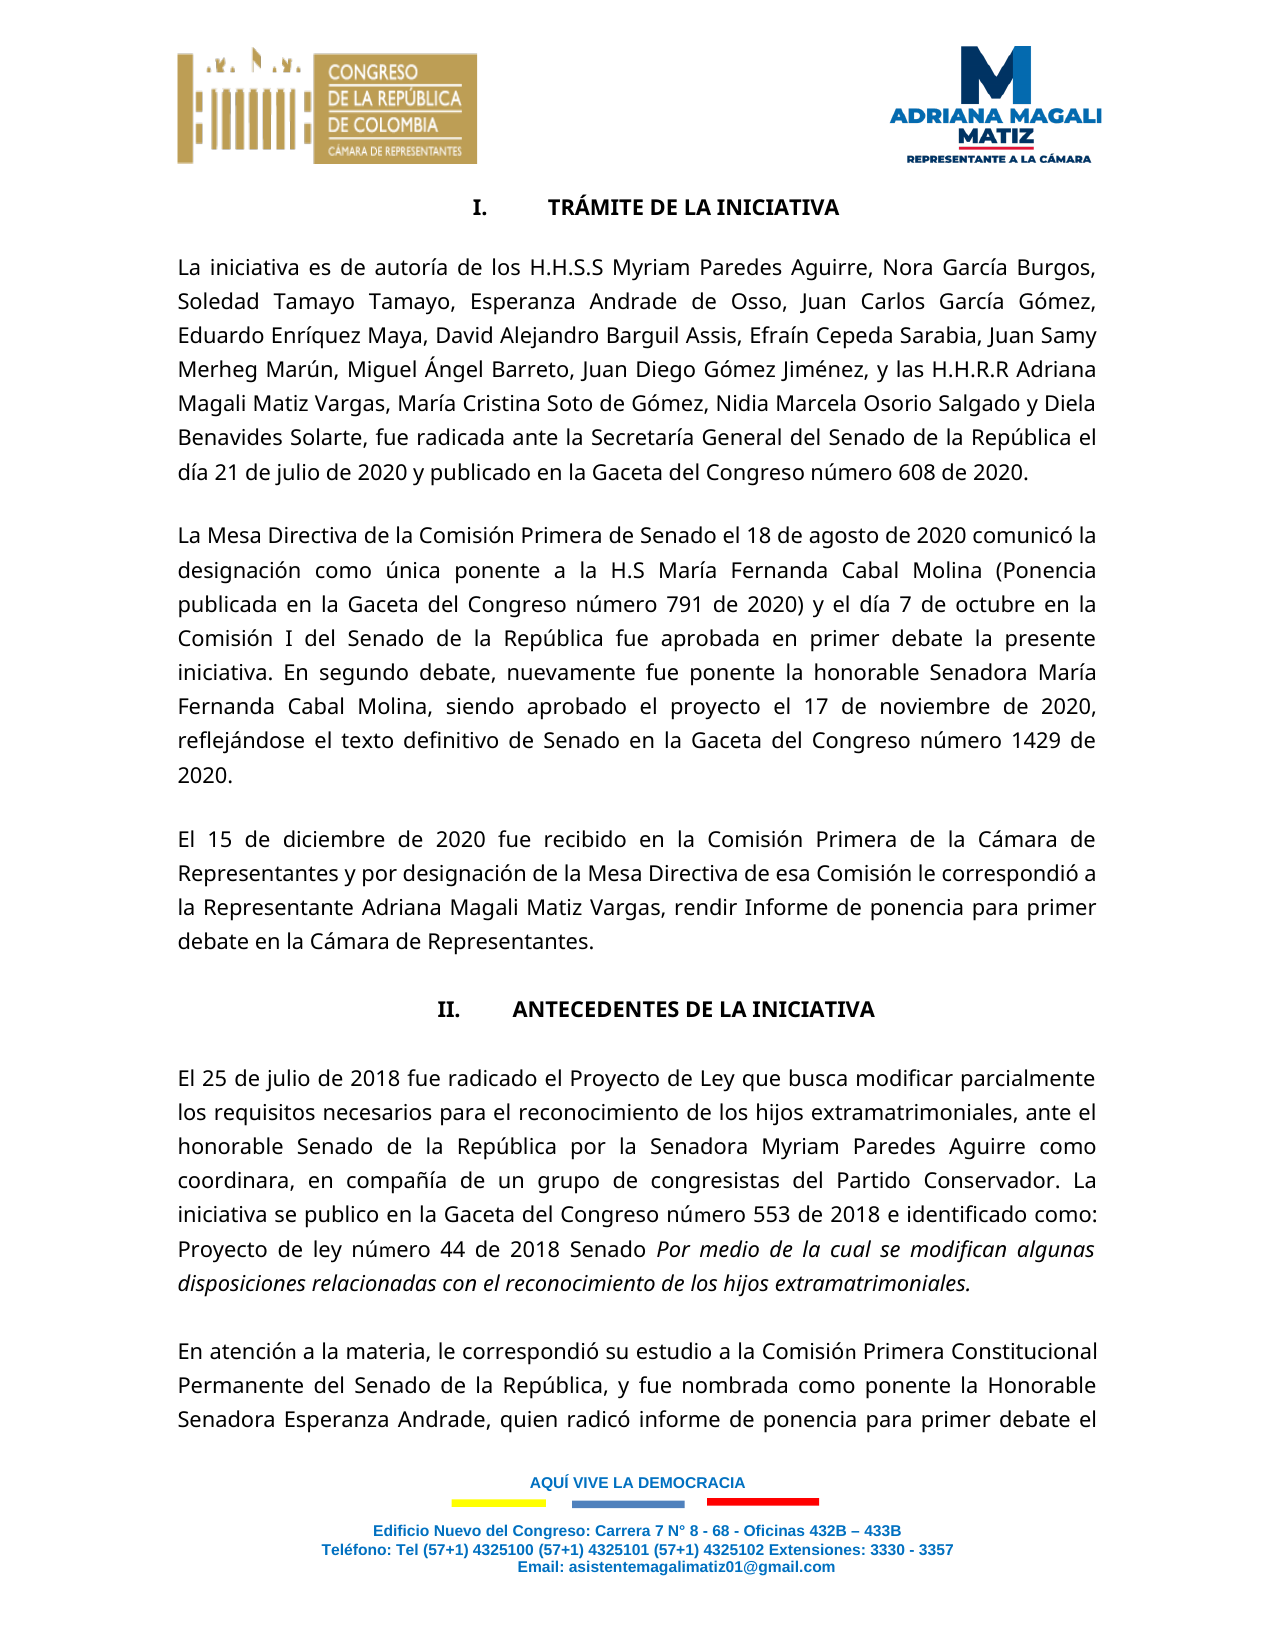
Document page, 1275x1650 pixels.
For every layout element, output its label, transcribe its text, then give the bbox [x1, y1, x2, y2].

text La Mesa Directiva de la Comisión Primera de Senado el 18 de agosto de 2020 comunicó la designación como única ponente a la H.S María Fernanda Cabal Molina (Ponencia publicada en la Gaceta del Congreso número 791 de 2020) y el día 7 de octubre en la Comisión I del Senado de la República fue aprobada en primer debate la presente iniciativa. En segundo debate, nuevamente fue ponente la honorable Senadora María Fernanda Cabal Molina, siendo aprobado el proyecto el 17 de noviembre de 2020, reflejándose el texto definitivo de Senado en la Gaceta del Congreso número 1429 de 2020. [177, 521, 1098, 789]
picture [889, 46, 1102, 163]
text El 25 de julio de 2018 fue radicado el Proyecto de Ley que busca modificar parcialmente los requisitos necesarios para el reconocimiento de los hijos extramatrimoniales, ante el honorable Senado de la República por la Senadora Myriam Paredes Aguirre como coordinara, en compañía de un grupo de congresistas del Partido Conservador. La iniciativa se publico en la Gaceta del Congreso número 553 de 2018 e identificado como: Proyecto de ley número 44 de 2018 Senado Por medio de la cual se modifican algunas disposiciones relacionadas con el reconocimiento de los hijos extramatrimoniales. [177, 1063, 1098, 1298]
text La iniciativa es de autoría de los H.H.S.S Myriam Paredes Aguirre, Nora García Burgos, Soledad Tamayo Tamayo, Esperanza Andrade de Osso, Juan Carlos García Gómez, Eduardo Enríquez Maya, David Alejandro Barguil Assis, Efraín Cepeda Sarabia, Juan Samy Merheg Marún, Miguel Ángel Barreto, Juan Diego Gómez Jiménez, y las H.H.R.R Adriana Magali Matiz Vargas, María Cristina Soto de Gómez, Nidia Marcela Osorio Salgado y Diela Benavides Solarte, fue radicada ante la Secretaría General del Senado de la República el día 21 de julio de 2020 y publicado en la Gaceta del Congreso número 608 de 2020. [177, 252, 1098, 486]
list ANTECEDENTES DE LA INICIATIVA [215, 994, 1098, 1024]
list TRÁMITE DE LA INICIATIVA [215, 192, 1098, 222]
picture [177, 47, 478, 164]
text El 15 de diciembre de 2020 fue recibido en la Comisión Primera de la Cámara de Representantes y por designación de la Mesa Directiva de esa Comisión le correspondió a la Representante Adriana Magali Matiz Vargas, rendir Informe de ponencia para primer debate en la Cámara de Representantes. [177, 824, 1098, 956]
